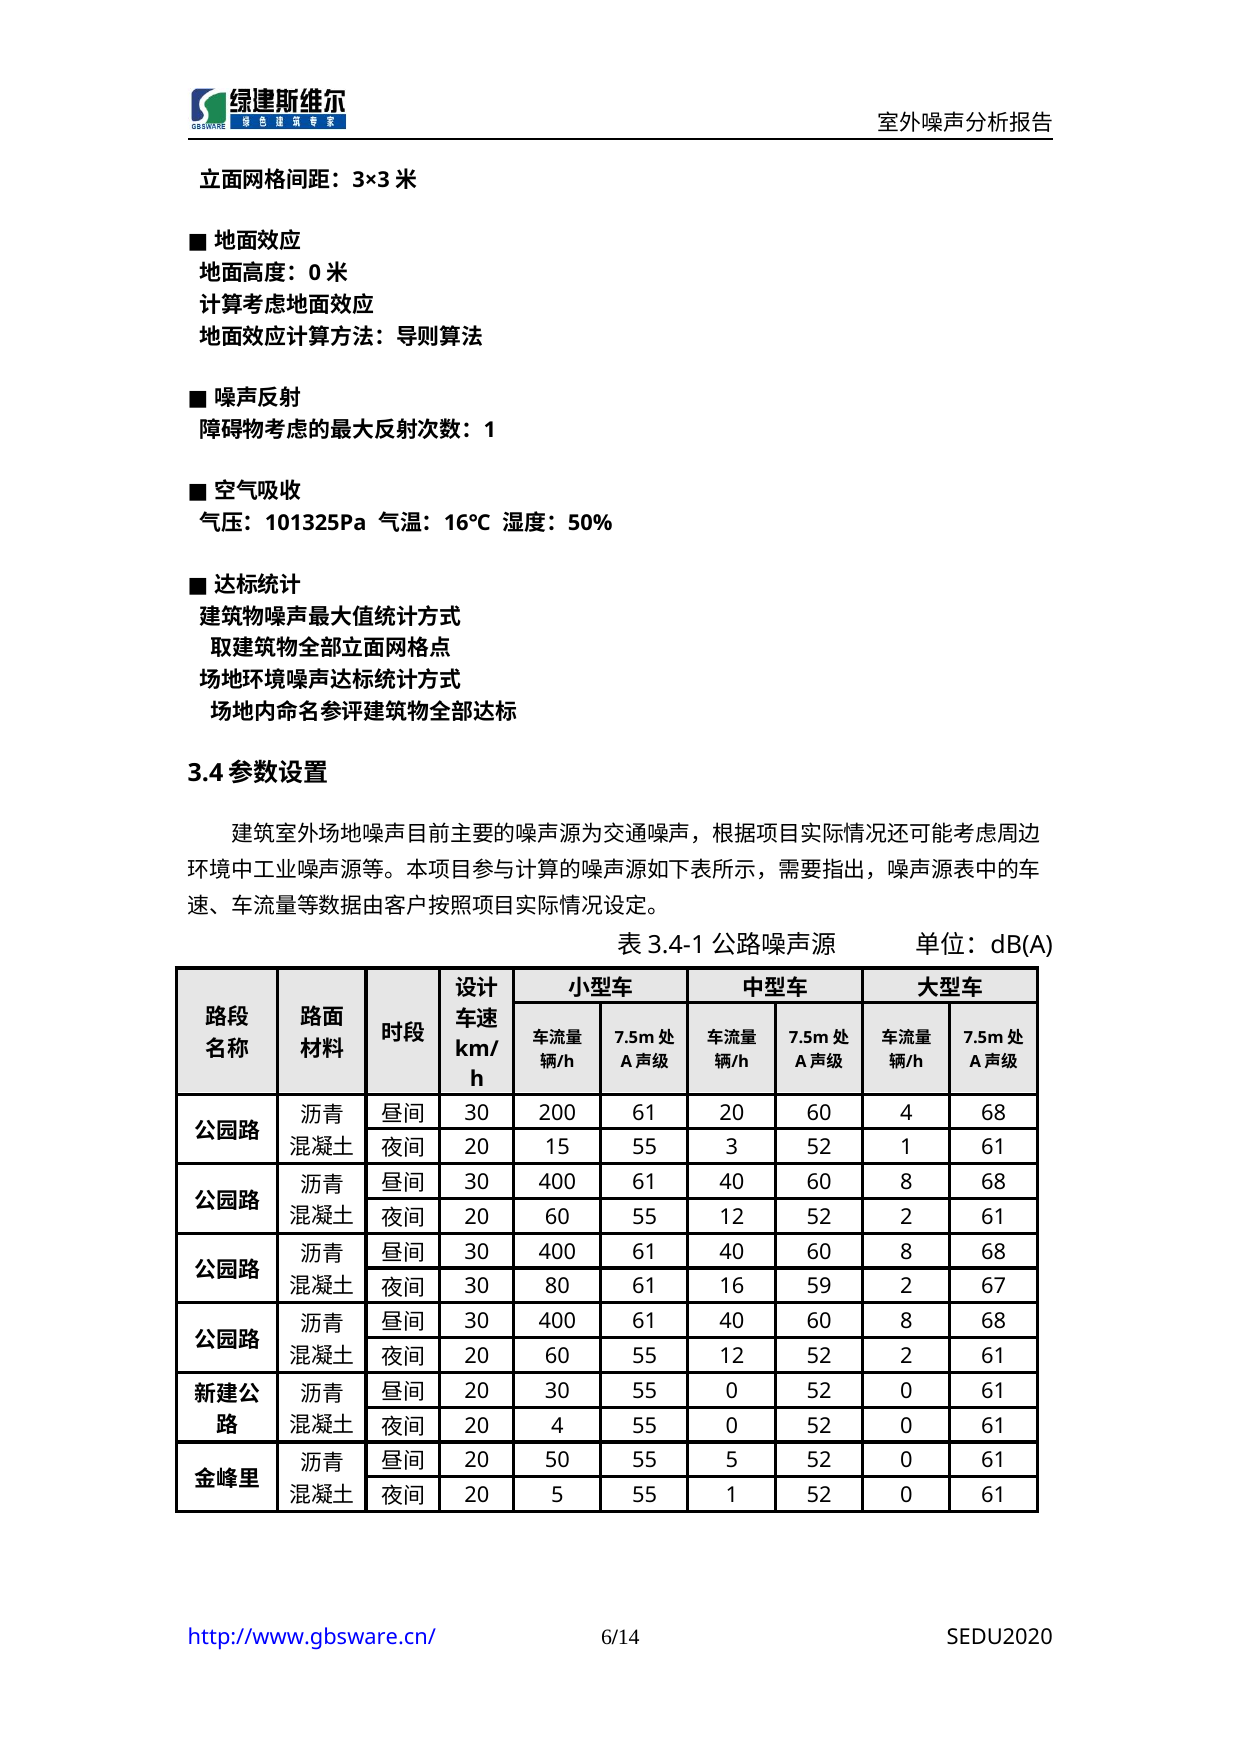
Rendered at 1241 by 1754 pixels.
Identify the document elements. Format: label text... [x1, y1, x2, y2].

table_cell 3 [689, 1130, 774, 1162]
table_cell 55 [602, 1478, 686, 1510]
table_cell 公园路 [178, 1235, 276, 1301]
table_cell 20 [441, 1444, 512, 1475]
table_header 路段 名称 [178, 970, 276, 1092]
text 地面效应计算方法：导则算法 [187, 319, 1053, 350]
table_cell 20 [441, 1409, 512, 1440]
table_cell 5 [515, 1478, 599, 1510]
table_cell 4 [864, 1096, 948, 1127]
table_cell 12 [689, 1339, 774, 1371]
table_cell 61 [951, 1374, 1036, 1406]
table_cell 夜间 [368, 1409, 438, 1440]
table_cell 61 [951, 1409, 1036, 1440]
table_cell 55 [602, 1409, 686, 1440]
table_cell 1 [864, 1130, 948, 1162]
table_cell 61 [602, 1096, 686, 1127]
table_cell 68 [951, 1235, 1036, 1266]
table_cell 67 [951, 1270, 1036, 1301]
table_cell 16 [689, 1270, 774, 1301]
table_cell 8 [864, 1165, 948, 1197]
table_cell 60 [515, 1200, 599, 1232]
table_cell 0 [689, 1374, 774, 1406]
table_cell 沥青 混凝土 [279, 1096, 364, 1162]
table_cell 5 [689, 1444, 774, 1475]
table_cell 55 [602, 1130, 686, 1162]
table_cell 金峰里 [178, 1444, 276, 1510]
table_cell 52 [777, 1339, 861, 1371]
table_header 小型车 [515, 970, 686, 1001]
table_cell 30 [441, 1304, 512, 1336]
text 场地环境噪声达标统计方式 [187, 662, 1053, 694]
text ■ 地面效应 [187, 223, 1053, 255]
table_cell 0 [689, 1409, 774, 1440]
text 场地内命名参评建筑物全部达标 [187, 694, 1053, 725]
table_cell 夜间 [368, 1339, 438, 1371]
table_cell 61 [951, 1200, 1036, 1232]
table_cell 55 [602, 1444, 686, 1475]
picture [187, 88, 347, 130]
table_cell 8 [864, 1304, 948, 1336]
table_cell 12 [689, 1200, 774, 1232]
text 建筑物噪声最大值统计方式 [187, 599, 1053, 630]
table_cell 夜间 [368, 1200, 438, 1232]
table_cell 52 [777, 1374, 861, 1406]
table_cell 52 [777, 1444, 861, 1475]
table_cell 20 [441, 1130, 512, 1162]
table_cell 2 [864, 1339, 948, 1371]
subtitle 3.4参数设置 [187, 752, 1053, 789]
table_cell 68 [951, 1304, 1036, 1336]
text ■ 噪声反射 [187, 380, 1053, 412]
table_cell 0 [864, 1374, 948, 1406]
table_cell 40 [689, 1165, 774, 1197]
table_cell 1 [689, 1478, 774, 1510]
table_cell 8 [864, 1235, 948, 1266]
table_cell 20 [689, 1096, 774, 1127]
table_cell 400 [515, 1304, 599, 1336]
table_cell 61 [602, 1235, 686, 1266]
table_cell 夜间 [368, 1130, 438, 1162]
table_cell 30 [441, 1096, 512, 1127]
table_cell 55 [602, 1200, 686, 1232]
table_cell 新建公路 [178, 1374, 276, 1440]
table_cell 60 [777, 1096, 861, 1127]
table_cell 沥青 混凝土 [279, 1374, 364, 1440]
table_cell 7.5m处 A声级 [777, 1004, 861, 1092]
table_cell 20 [441, 1339, 512, 1371]
table_cell 沥青 混凝土 [279, 1235, 364, 1301]
table_cell 60 [777, 1235, 861, 1266]
table_cell 52 [777, 1130, 861, 1162]
table_cell 2 [864, 1270, 948, 1301]
table_cell 0 [864, 1409, 948, 1440]
table_cell 夜间 [368, 1478, 438, 1510]
text 障碍物考虑的最大反射次数：1 [187, 412, 1053, 444]
text 表3.4-1 公路噪声源 单位：dB(A) [187, 925, 1053, 961]
table_cell 20 [441, 1374, 512, 1406]
table_header 大型车 [864, 970, 1036, 1001]
table_cell 50 [515, 1444, 599, 1475]
text 立面网格间距：3×3 米 [187, 162, 1053, 194]
table_cell 61 [951, 1130, 1036, 1162]
table_cell 公园路 [178, 1165, 276, 1232]
table_cell 60 [777, 1304, 861, 1336]
table_header 时段 [368, 970, 438, 1092]
table_header 路面 材料 [279, 970, 364, 1092]
table_cell 昼间 [368, 1235, 438, 1266]
table_cell 61 [602, 1304, 686, 1336]
table_cell 200 [515, 1096, 599, 1127]
table_cell 52 [777, 1409, 861, 1440]
table_cell 30 [515, 1374, 599, 1406]
text 建筑室外场地噪声目前主要的噪声源为交通噪声，根据项目实际情况还可能考虑周边环境中工业噪声源等。本项目参与计算的噪声源如下表所示，需要指出，噪声源表中的车速、车流量等数据由客户按照项目实际情况设定。 [187, 816, 1053, 920]
table_cell 公园路 [178, 1304, 276, 1371]
table_cell 61 [951, 1339, 1036, 1371]
table_cell 30 [441, 1270, 512, 1301]
table_cell 7.5m处 A声级 [951, 1004, 1036, 1092]
text 气压：101325Pa 气温：16℃ 湿度：50% [187, 505, 1053, 537]
table_cell 40 [689, 1304, 774, 1336]
text 地面高度：0 米 [187, 255, 1053, 287]
table_cell 车流量 辆/h [689, 1004, 774, 1092]
table_cell 61 [602, 1270, 686, 1301]
table_cell 59 [777, 1270, 861, 1301]
table_cell 60 [777, 1165, 861, 1197]
table_header 中型车 [689, 970, 861, 1001]
table_cell 52 [777, 1478, 861, 1510]
table_cell 68 [951, 1096, 1036, 1127]
table_cell 20 [441, 1478, 512, 1510]
table_cell 昼间 [368, 1444, 438, 1475]
text 计算考虑地面效应 [187, 287, 1053, 319]
table_cell 61 [602, 1165, 686, 1197]
table_cell 沥青 混凝土 [279, 1444, 364, 1510]
table_cell 30 [441, 1165, 512, 1197]
table_cell 2 [864, 1200, 948, 1232]
table_cell 0 [864, 1444, 948, 1475]
table_cell 夜间 [368, 1270, 438, 1301]
table_cell 68 [951, 1165, 1036, 1197]
table_cell 80 [515, 1270, 599, 1301]
table_cell 400 [515, 1235, 599, 1266]
table_cell 车流量 辆/h [515, 1004, 599, 1092]
table_cell 沥青 混凝土 [279, 1165, 364, 1232]
table_cell 公园路 [178, 1096, 276, 1162]
table_cell 昼间 [368, 1165, 438, 1197]
table_cell 30 [441, 1235, 512, 1266]
table_cell 昼间 [368, 1096, 438, 1127]
table_header 设计 车速 km/h [441, 970, 512, 1092]
table_cell 15 [515, 1130, 599, 1162]
text 取建筑物全部立面网格点 [187, 630, 1053, 662]
table_cell 400 [515, 1165, 599, 1197]
table_cell 昼间 [368, 1374, 438, 1406]
table_cell 52 [777, 1200, 861, 1232]
table_cell 61 [951, 1478, 1036, 1510]
table_cell 60 [515, 1339, 599, 1371]
table_cell 4 [515, 1409, 599, 1440]
table_cell 55 [602, 1374, 686, 1406]
text ■ 空气吸收 [187, 473, 1053, 505]
table_cell 20 [441, 1200, 512, 1232]
text ■ 达标统计 [187, 567, 1053, 599]
table_cell 车流量 辆/h [864, 1004, 948, 1092]
table_cell 0 [864, 1478, 948, 1510]
table_cell 7.5m处 A声级 [602, 1004, 686, 1092]
table_cell 沥青 混凝土 [279, 1304, 364, 1371]
table_cell 昼间 [368, 1304, 438, 1336]
table_cell 55 [602, 1339, 686, 1371]
table_cell 40 [689, 1235, 774, 1266]
table_cell 61 [951, 1444, 1036, 1475]
